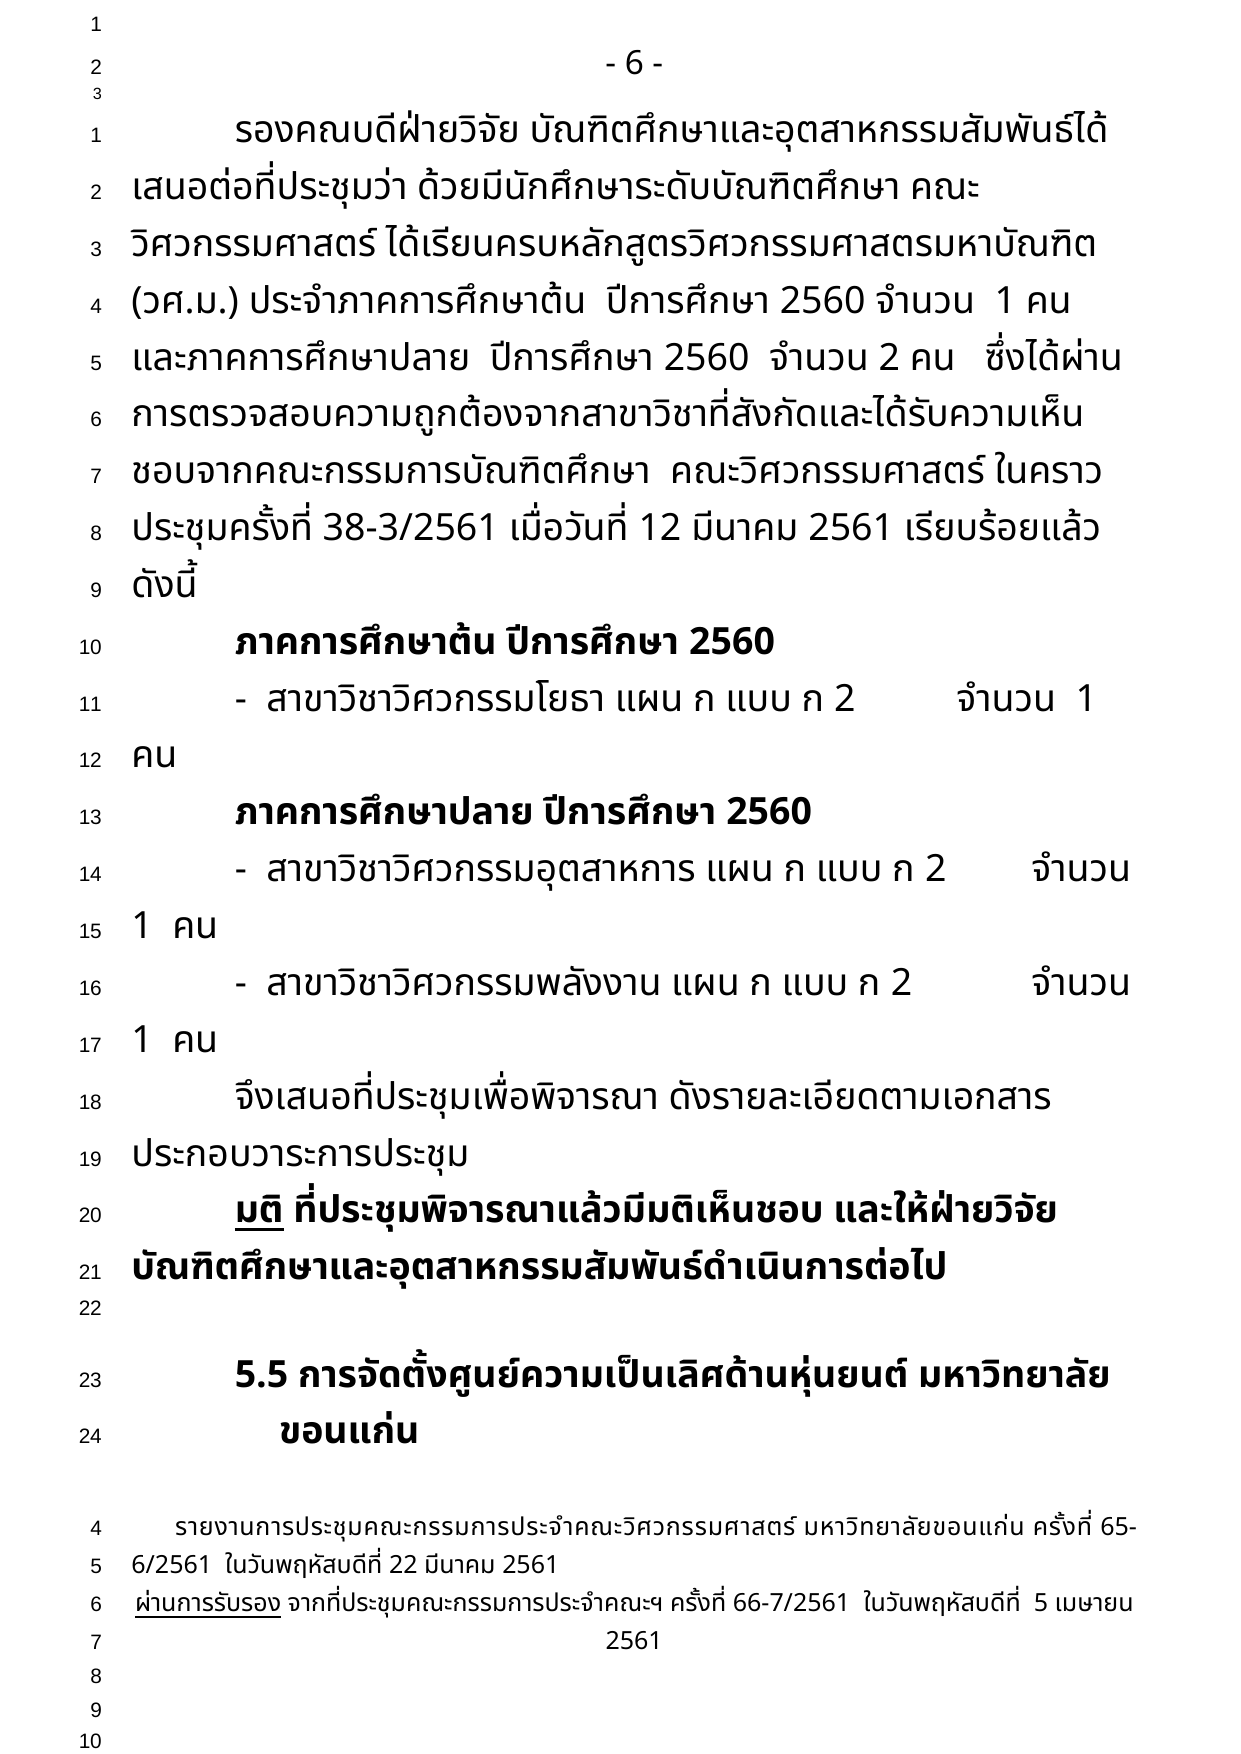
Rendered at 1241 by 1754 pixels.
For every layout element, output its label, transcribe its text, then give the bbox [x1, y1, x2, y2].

text จึงเสนอที่ประชุมเพื่อพิจารณา ดังรายละเอียดตามเอกสารประกอบวาระการประชุม [131, 1069, 1137, 1183]
text - สาขาวิชาวิศวกรรมพลังงาน แผน ก แบบ ก 2 จำนวน 1 คน [131, 956, 1137, 1069]
text รองคณบดีฝ่ายวิจัย บัณฑิตศึกษาและอุตสาหกรรมสัมพันธ์ได้เสนอต่อที่ประชุมว่า ด้วยมีนักศึกษาระดับบัณฑิตศึกษา คณะวิศวกรรมศาสตร์ ได้เรียนครบหลักสูตรวิศวกรรมศาสตรมหาบัณฑิต (วศ.ม.) ประจำภาคการศึกษาต้น ปีการศึกษา 2560 จำนวน 1 คน และภาคการศึกษาปลาย ปีการศึกษา 2560 จำนวน 2 คน ซึ่งได้ผ่านการตรวจสอบความถูกต้องจากสาขาวิชาที่สังกัดและได้รับความเห็นชอบจากคณะกรรมการบัณฑิตศึกษา คณะวิศวกรรมศาสตร์ ในคราวประชุมครั้งที่ 38-3/2561 เมื่อวันที่ 12 มีนาคม 2561 เรียบร้อยแล้ว ดังนี้ [131, 103, 1137, 614]
text - สาขาวิชาวิศวกรรมโยธา แผน ก แบบ ก 2 จำนวน 1 คน [131, 671, 1137, 784]
text มติ ที่ประชุมพิจารณาแล้วมีมติเห็นชอบ และให้ฝ่ายวิจัย บัณฑิตศึกษาและอุตสาหกรรมสัมพันธ์ดำเนินการต่อไป [131, 1183, 1137, 1296]
text - สาขาวิชาวิศวกรรมอุตสาหการ แผน ก แบบ ก 2 จำนวน 1 คน [131, 842, 1137, 956]
text ภาคการศึกษาปลาย ปีการศึกษา 2560 [131, 784, 1137, 842]
text 5.5 การจัดตั้งศูนย์ความเป็นเลิศด้านหุ่นยนต์ มหาวิทยาลัยขอนแก่น [234, 1347, 1137, 1461]
text ภาคการศึกษาต้น ปีการศึกษา 2560 [131, 614, 1137, 671]
